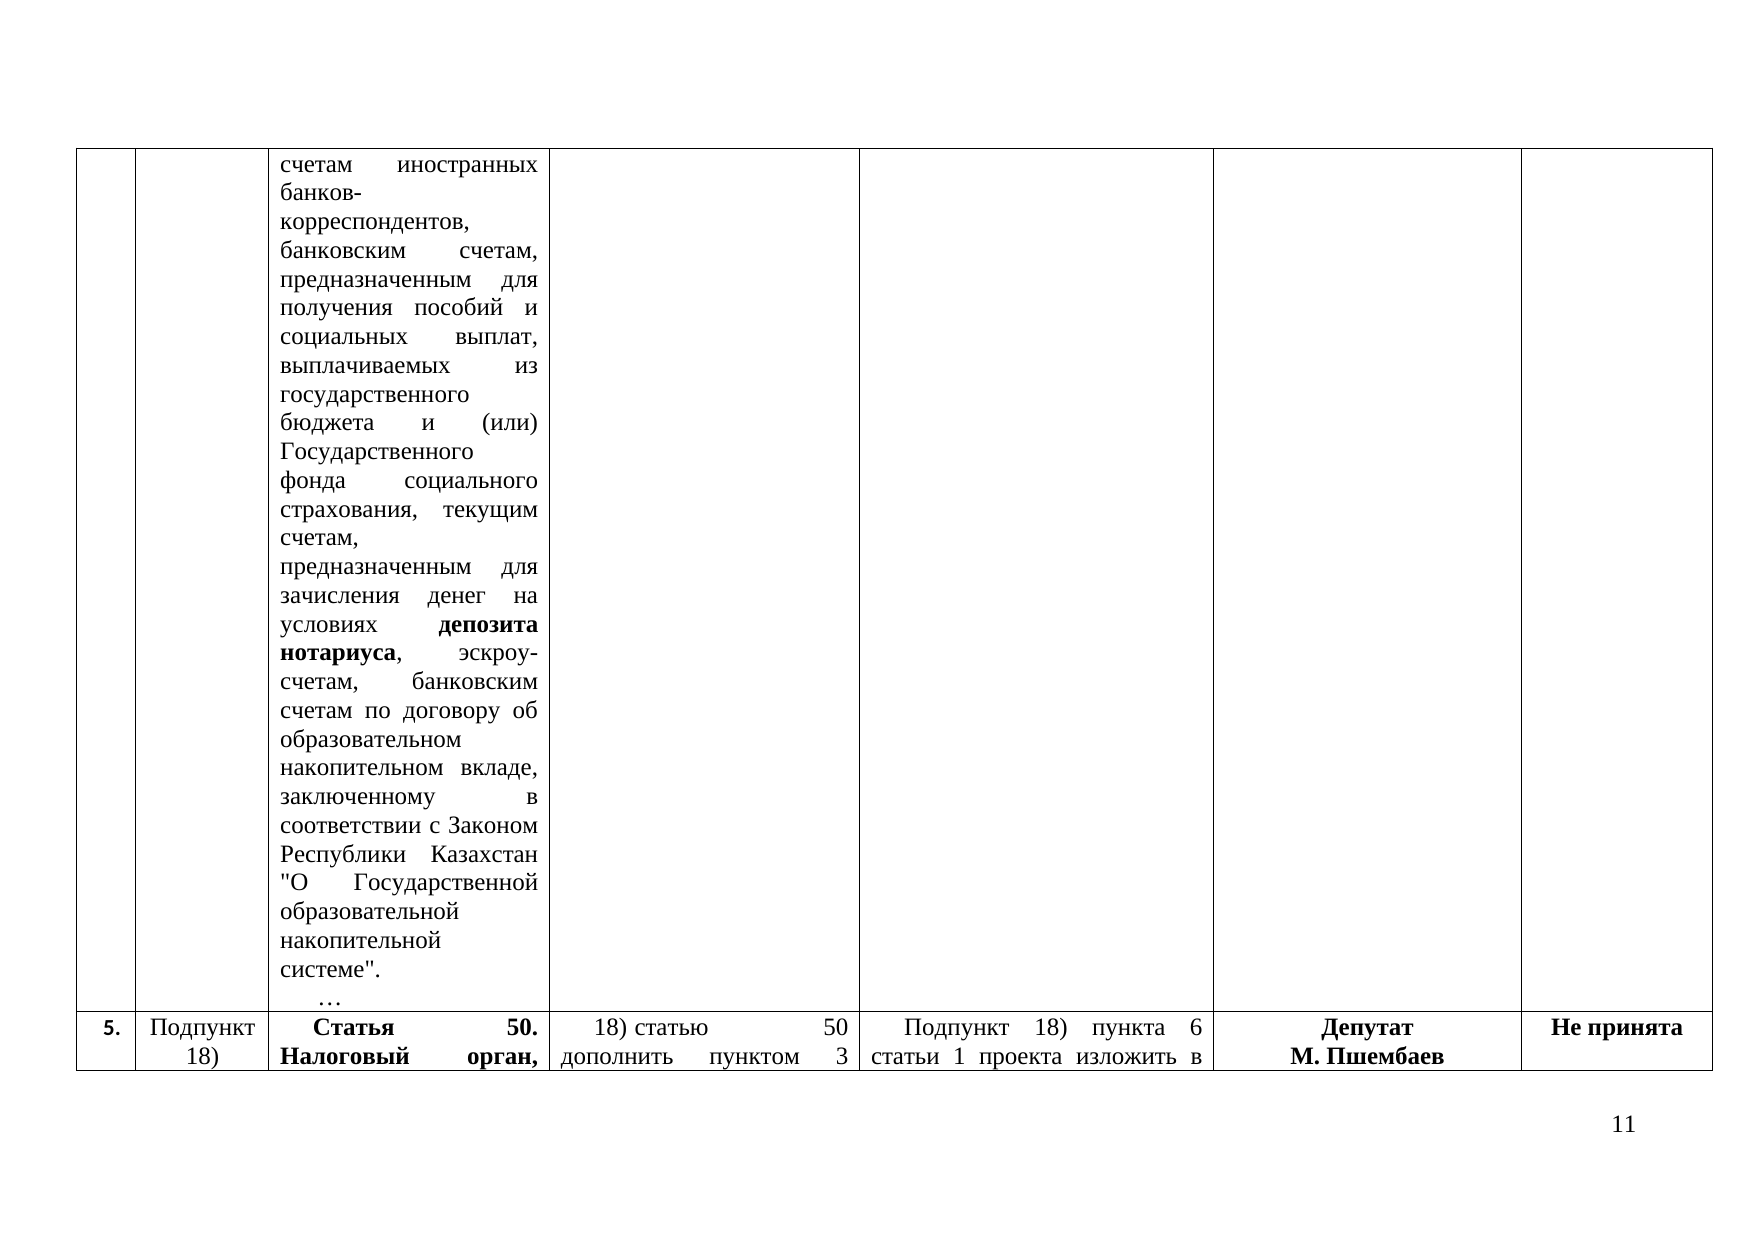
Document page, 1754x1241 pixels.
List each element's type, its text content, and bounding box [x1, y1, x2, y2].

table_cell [550, 149, 859, 1011]
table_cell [1522, 149, 1712, 1011]
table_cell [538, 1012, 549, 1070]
table_cell [77, 149, 135, 1011]
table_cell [860, 149, 1213, 1011]
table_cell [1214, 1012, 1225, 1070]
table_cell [136, 1012, 268, 1070]
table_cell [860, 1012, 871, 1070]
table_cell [269, 149, 549, 1011]
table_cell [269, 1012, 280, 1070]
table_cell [136, 149, 268, 1011]
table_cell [1214, 149, 1521, 1011]
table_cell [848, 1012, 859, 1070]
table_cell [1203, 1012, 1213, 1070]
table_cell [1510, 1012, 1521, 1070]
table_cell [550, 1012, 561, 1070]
table_cell Не принята [1522, 1012, 1712, 1070]
table_cell [77, 1012, 135, 1070]
